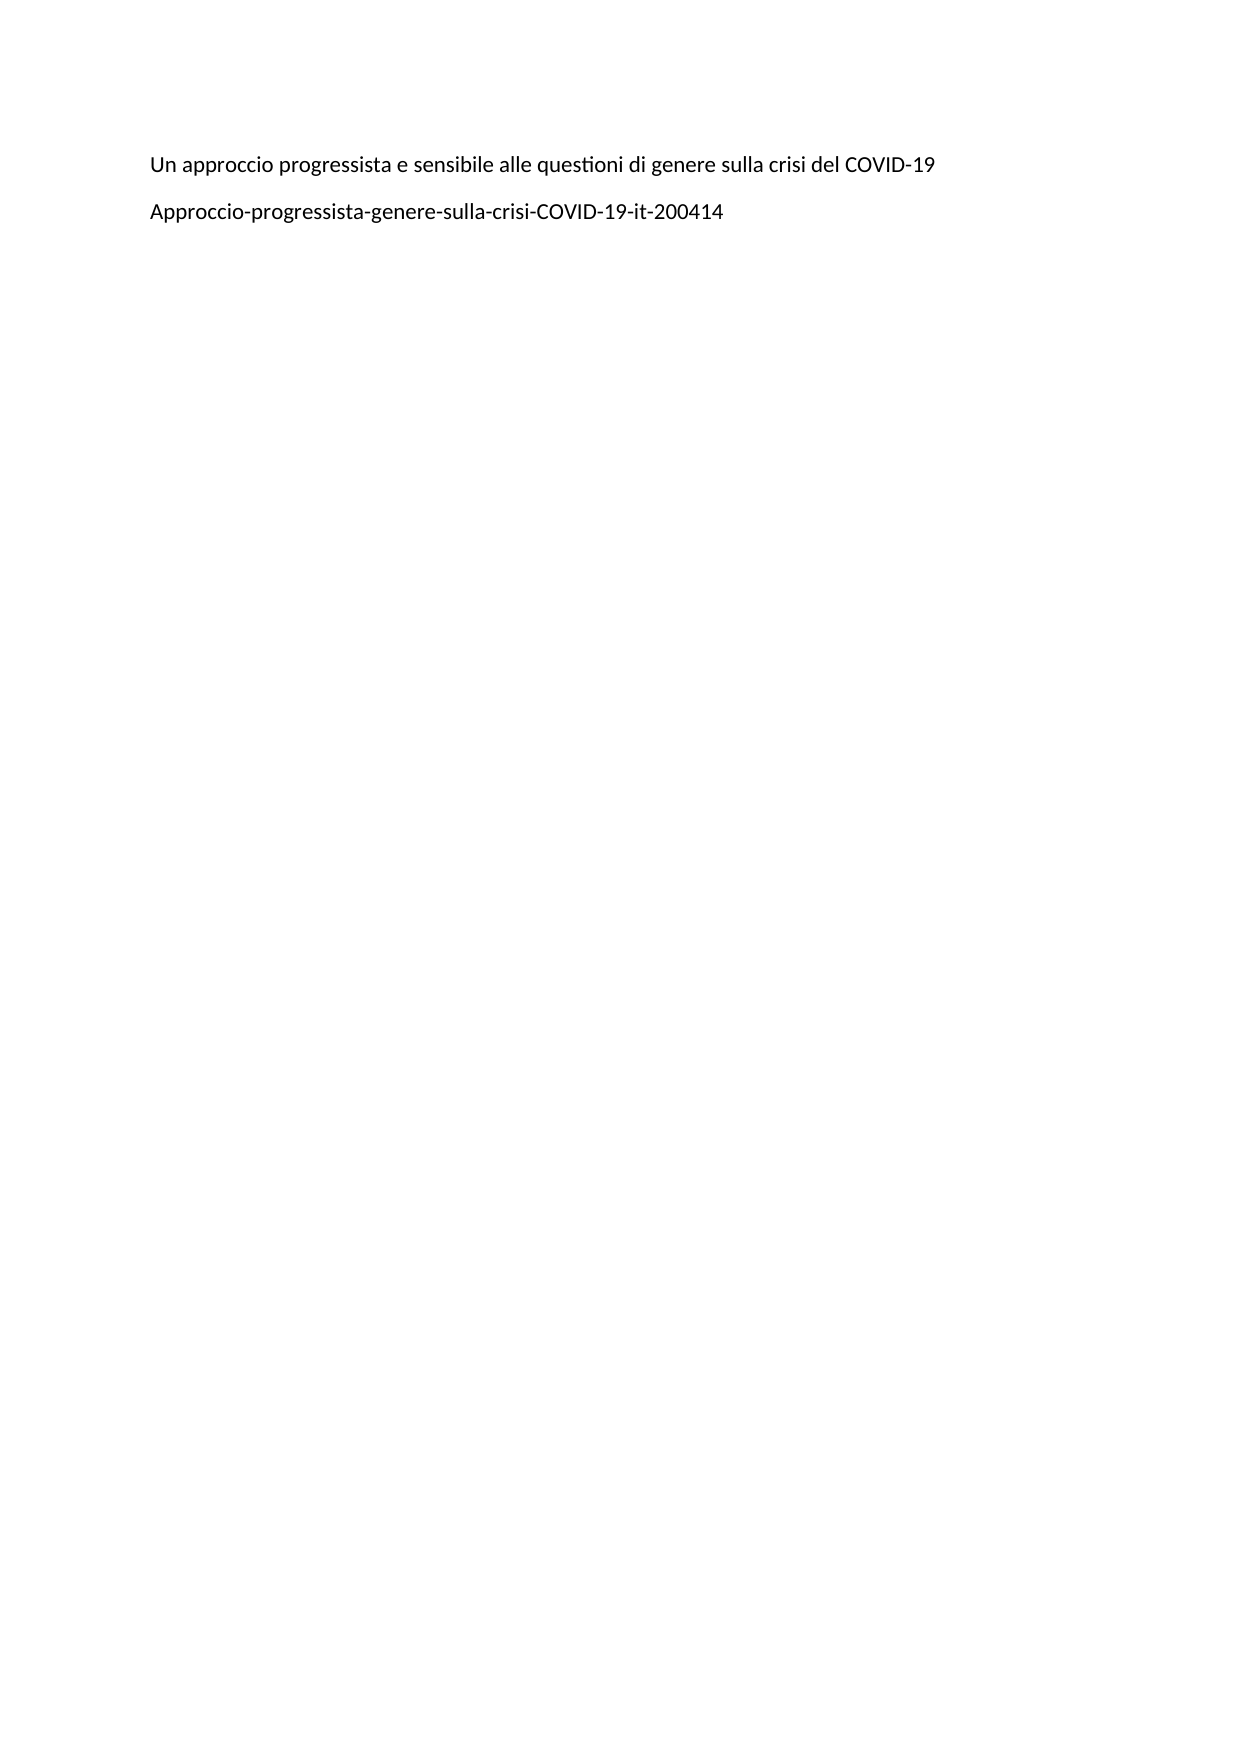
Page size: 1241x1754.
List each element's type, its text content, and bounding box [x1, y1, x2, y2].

text Approccio-progressista-genere-sulla-crisi-COVID-19-it-200414 [150, 197, 1090, 225]
text Un approccio progressista e sensibile alle questioni di genere sulla crisi del COVID-19 [150, 150, 1090, 178]
